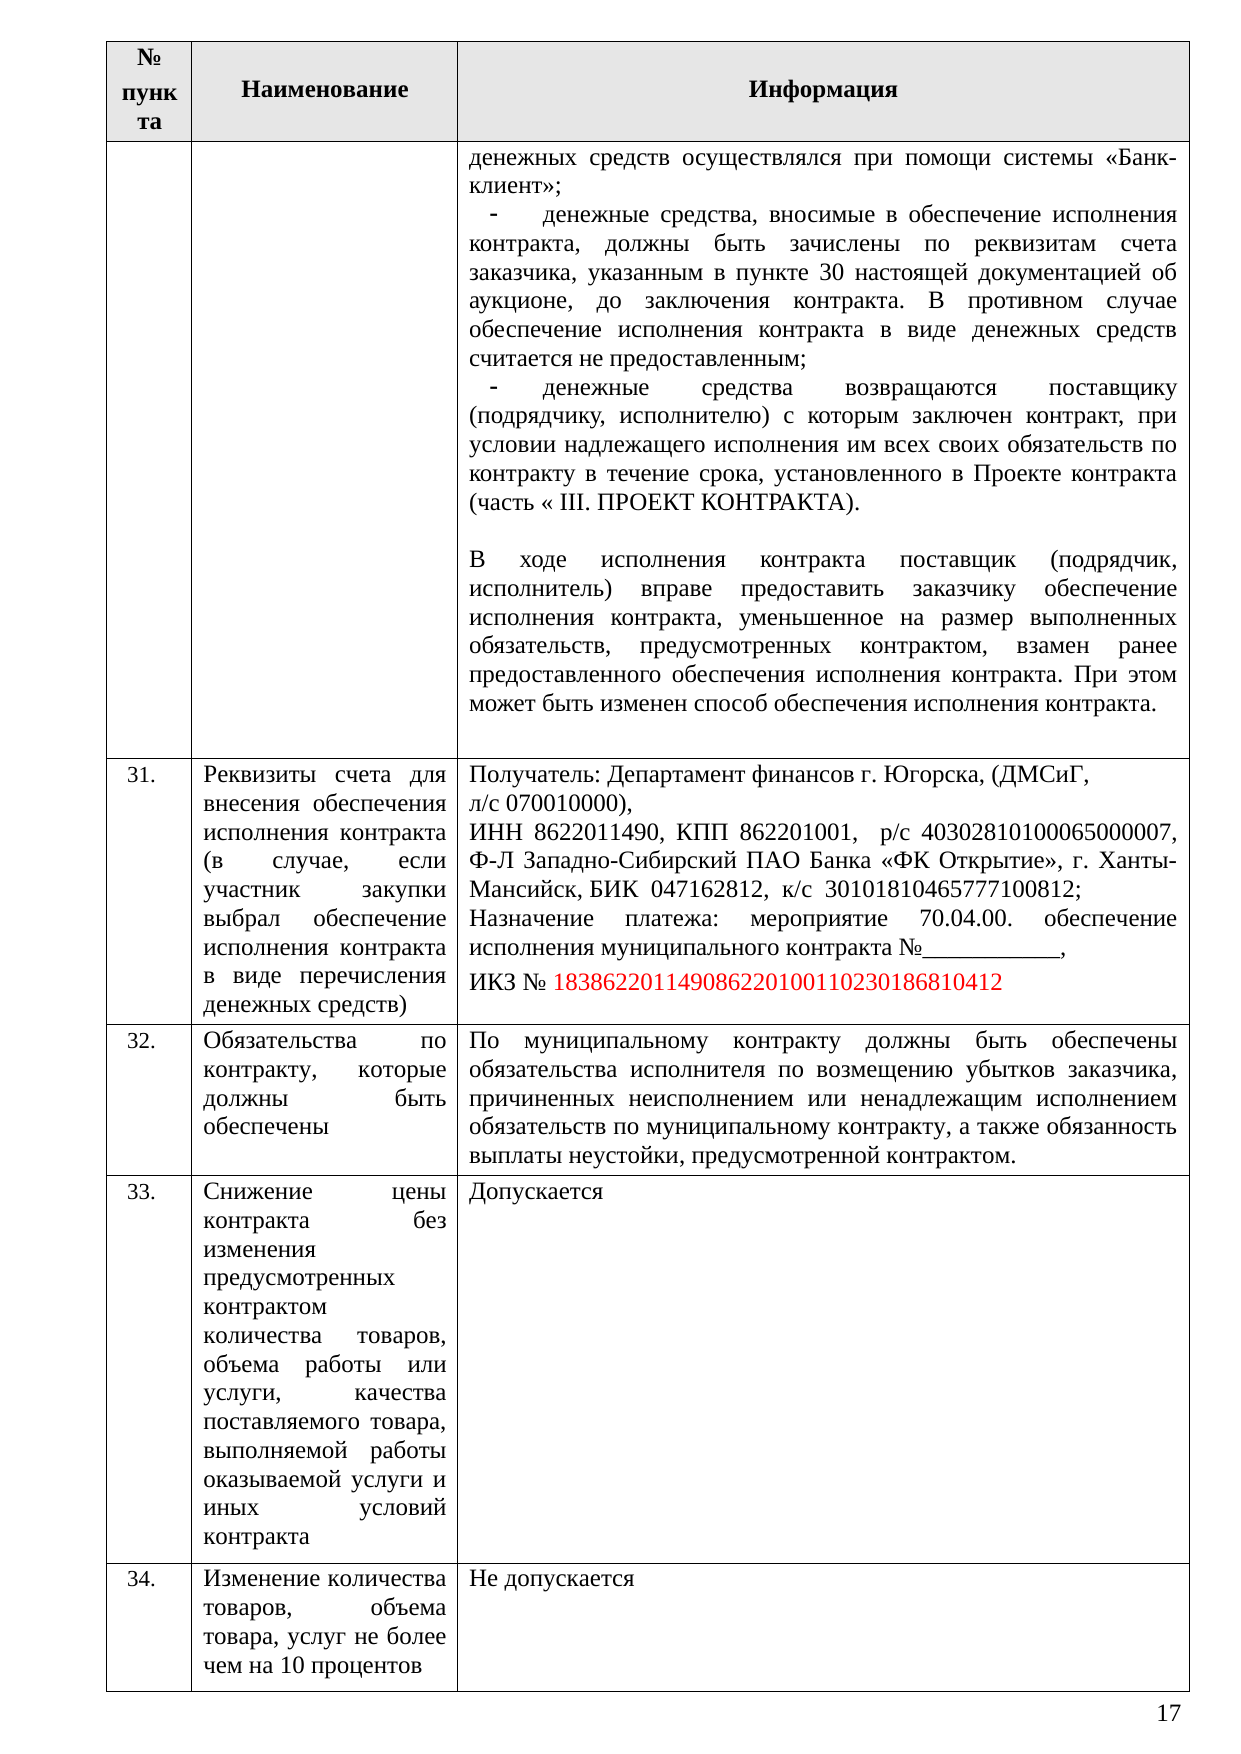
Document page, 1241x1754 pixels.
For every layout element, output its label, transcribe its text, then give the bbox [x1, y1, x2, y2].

table_cell Допускается [458, 1176, 1189, 1562]
table_cell [107, 1025, 191, 1175]
table_header № пункта [107, 42, 191, 141]
table_cell Не допускается [458, 1564, 1189, 1691]
table_cell Снижение цены контракта без изменения предусмотренных контрактом количества товаров, объема работы или услуги, качества поставляемого товара, выполняемой работы оказываемой услуги и иных условий контракта [192, 1176, 457, 1562]
table_cell Изменение количества товаров, объема товара, услуг не более чем на 10 процентов [192, 1564, 457, 1691]
table_cell По муниципальному контракту должны быть обеспечены обязательства исполнителя по возмещению убытков заказчика, причиненных неисполнением или ненадлежащим исполнением обязательств по муниципальному контракту, а также обязанность выплаты неустойки, предусмотренной контрактом. [458, 1025, 1189, 1175]
table_cell [107, 759, 191, 1024]
table_cell Обязательства по контракту, которые должны быть обеспечены [192, 1025, 457, 1175]
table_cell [192, 142, 457, 758]
table_cell Получатель: Департамент финансов г. Югорска, (ДМСиГ, л/с 070010000), ИНН 8622011490, КПП 862201001, р/с 40302810100065000007, Ф-Л Западно-Сибирский ПАО Банка «ФК Открытие», г. Ханты-Мансийск, БИК 047162812, к/с 30101810465777100812; Назначение платежа: мероприятие 70.04.00. обеспечение исполнения муниципального контракта №___________, ИКЗ № 183862201149086220100110230186810412 [458, 759, 1189, 1024]
table_cell [107, 1564, 191, 1691]
table_cell [107, 142, 191, 758]
table_cell [107, 1176, 191, 1562]
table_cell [458, 142, 1189, 758]
table_header Наименование [192, 42, 457, 141]
table_header Информация [458, 42, 1189, 141]
table_cell Реквизиты счета для внесения обеспечения исполнения контракта (в случае, если участник закупки выбрал обеспечение исполнения контракта в виде перечисления денежных средств) [192, 759, 457, 1024]
